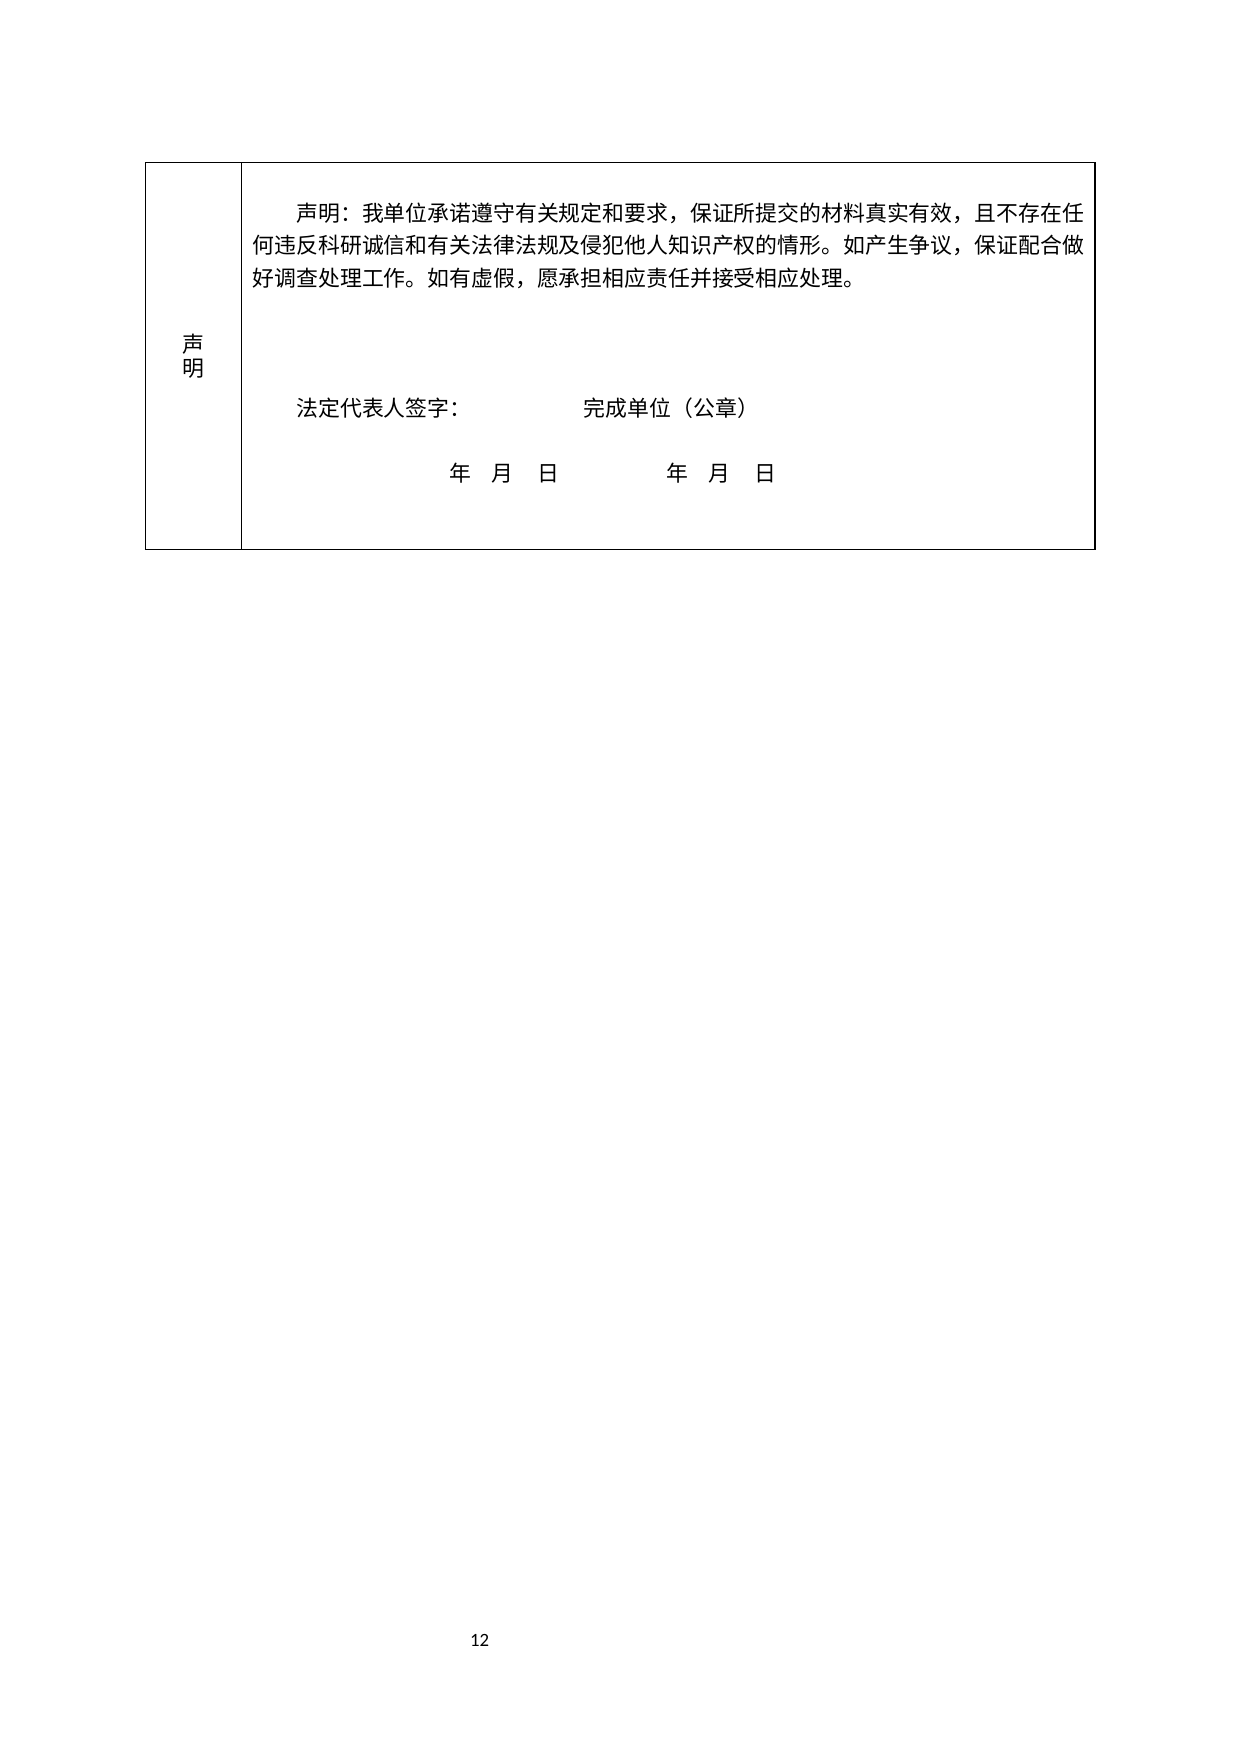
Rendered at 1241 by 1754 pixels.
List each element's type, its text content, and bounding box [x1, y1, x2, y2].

table_cell 声明 [146, 163, 241, 549]
table_cell 声明：我单位承诺遵守有关规定和要求，保证所提交的材料真实有效，且不存在任何违反科研诚信和有关法律法规及侵犯他人知识产权的情形。如产生争议，保证配合做好调查处理工作。如有虚假，愿承担相应责任并接受相应处理。 法定代表人签字： 完成单位（公章） 年 月 日 年 月 日 [242, 163, 1094, 549]
